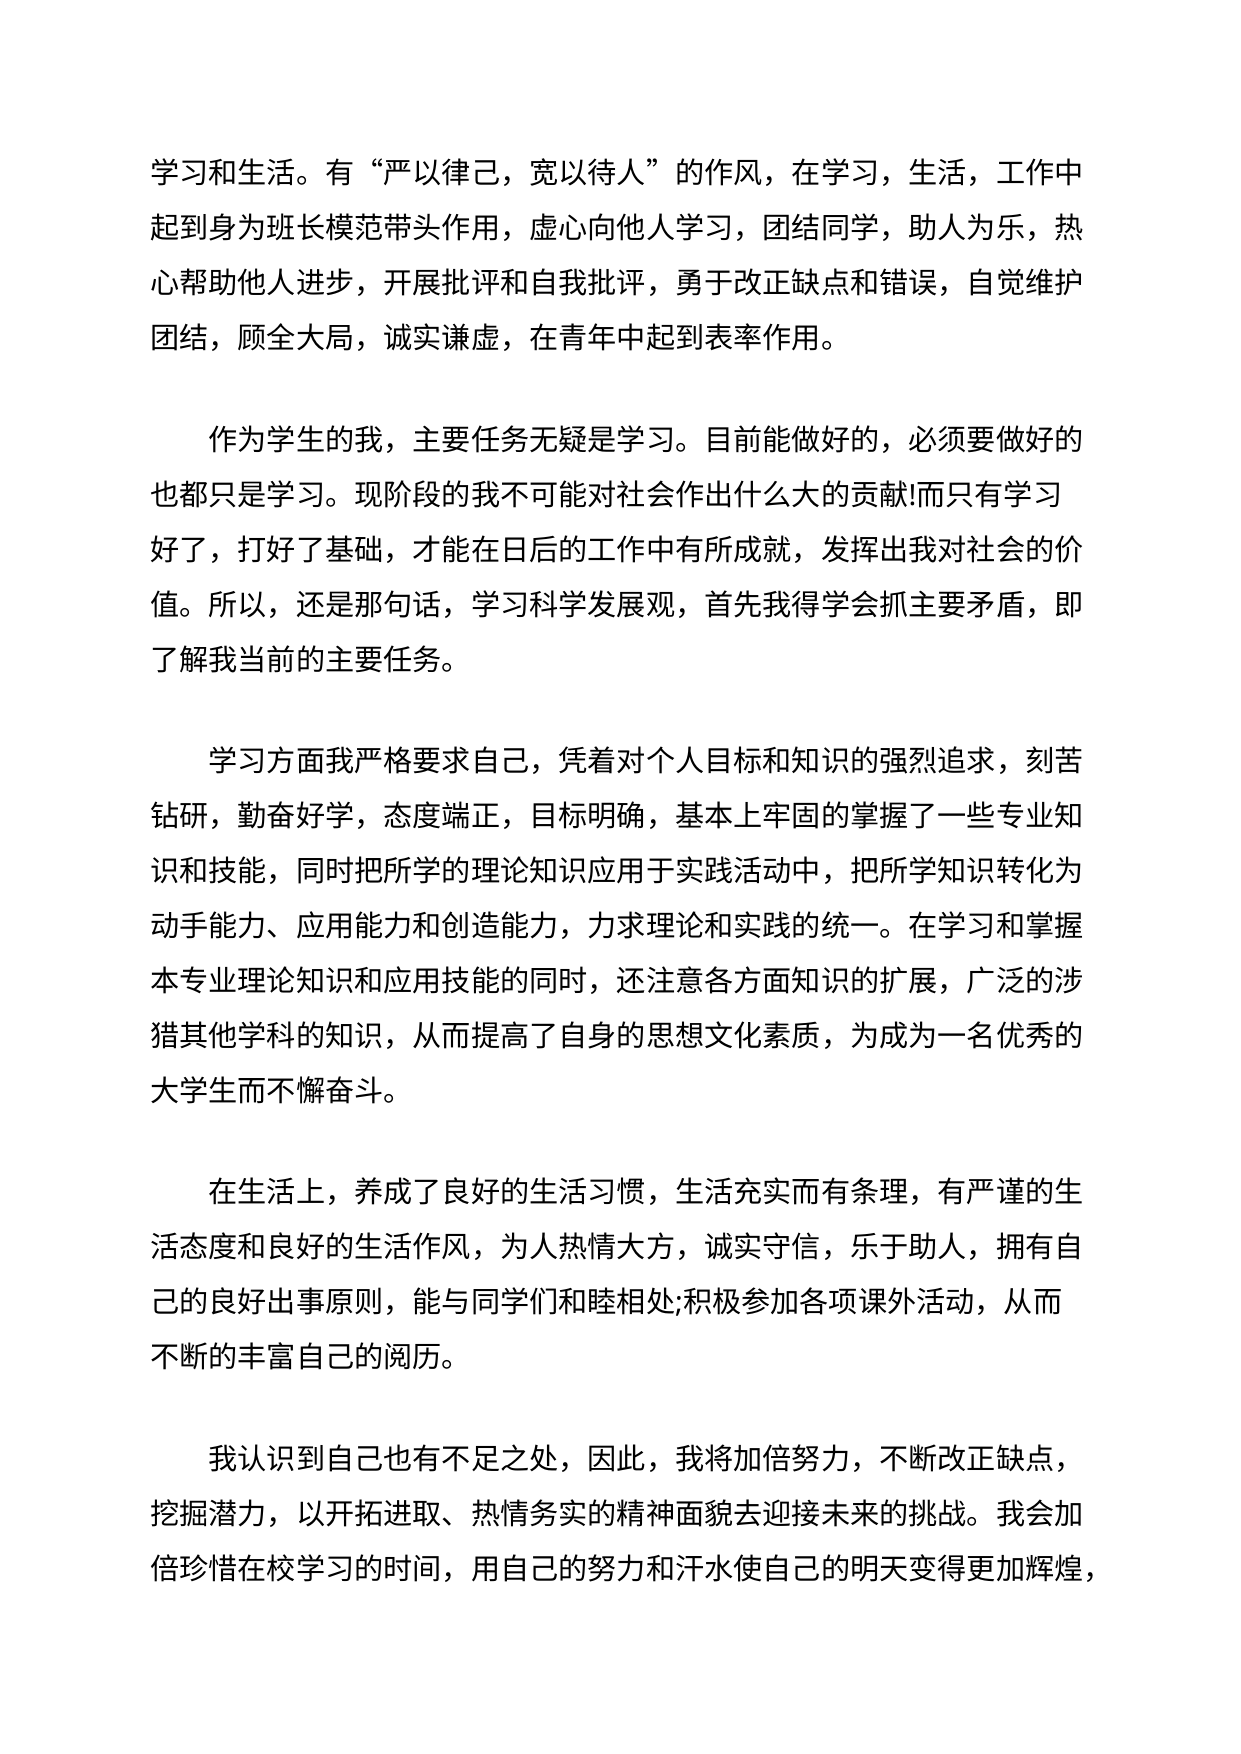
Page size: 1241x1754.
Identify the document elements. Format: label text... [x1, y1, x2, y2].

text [150, 1436, 1090, 1588]
text 在生活上，养成了良好的生活习惯，生活充实而有条理，有严谨的生活态度和良好的生活作风，为人热情大方，诚实守信，乐于助人，拥有自己的良好出事原则，能与同学们和睦相处;积极参加各项课外活动，从而不断的丰富自己的阅历。 [150, 1169, 1090, 1376]
text 学习方面我严格要求自己，凭着对个人目标和知识的强烈追求，刻苦钻研，勤奋好学，态度端正，目标明确，基本上牢固的掌握了一些专业知识和技能，同时把所学的理论知识应用于实践活动中，把所学知识转化为动手能力、应用能力和创造能力，力求理论和实践的统一。在学习和掌握本专业理论知识和应用技能的同时，还注意各方面知识的扩展，广泛的涉猎其他学科的知识，从而提高了自身的思想文化素质，为成为一名优秀的大学生而不懈奋斗。 [150, 738, 1090, 1109]
text 作为学生的我，主要任务无疑是学习。目前能做好的，必须要做好的也都只是学习。现阶段的我不可能对社会作出什么大的贡献!而只有学习好了，打好了基础，才能在日后的工作中有所成就，发挥出我对社会的价值。所以，还是那句话，学习科学发展观，首先我得学会抓主要矛盾，即了解我当前的主要任务。 [150, 416, 1090, 678]
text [150, 150, 1090, 357]
